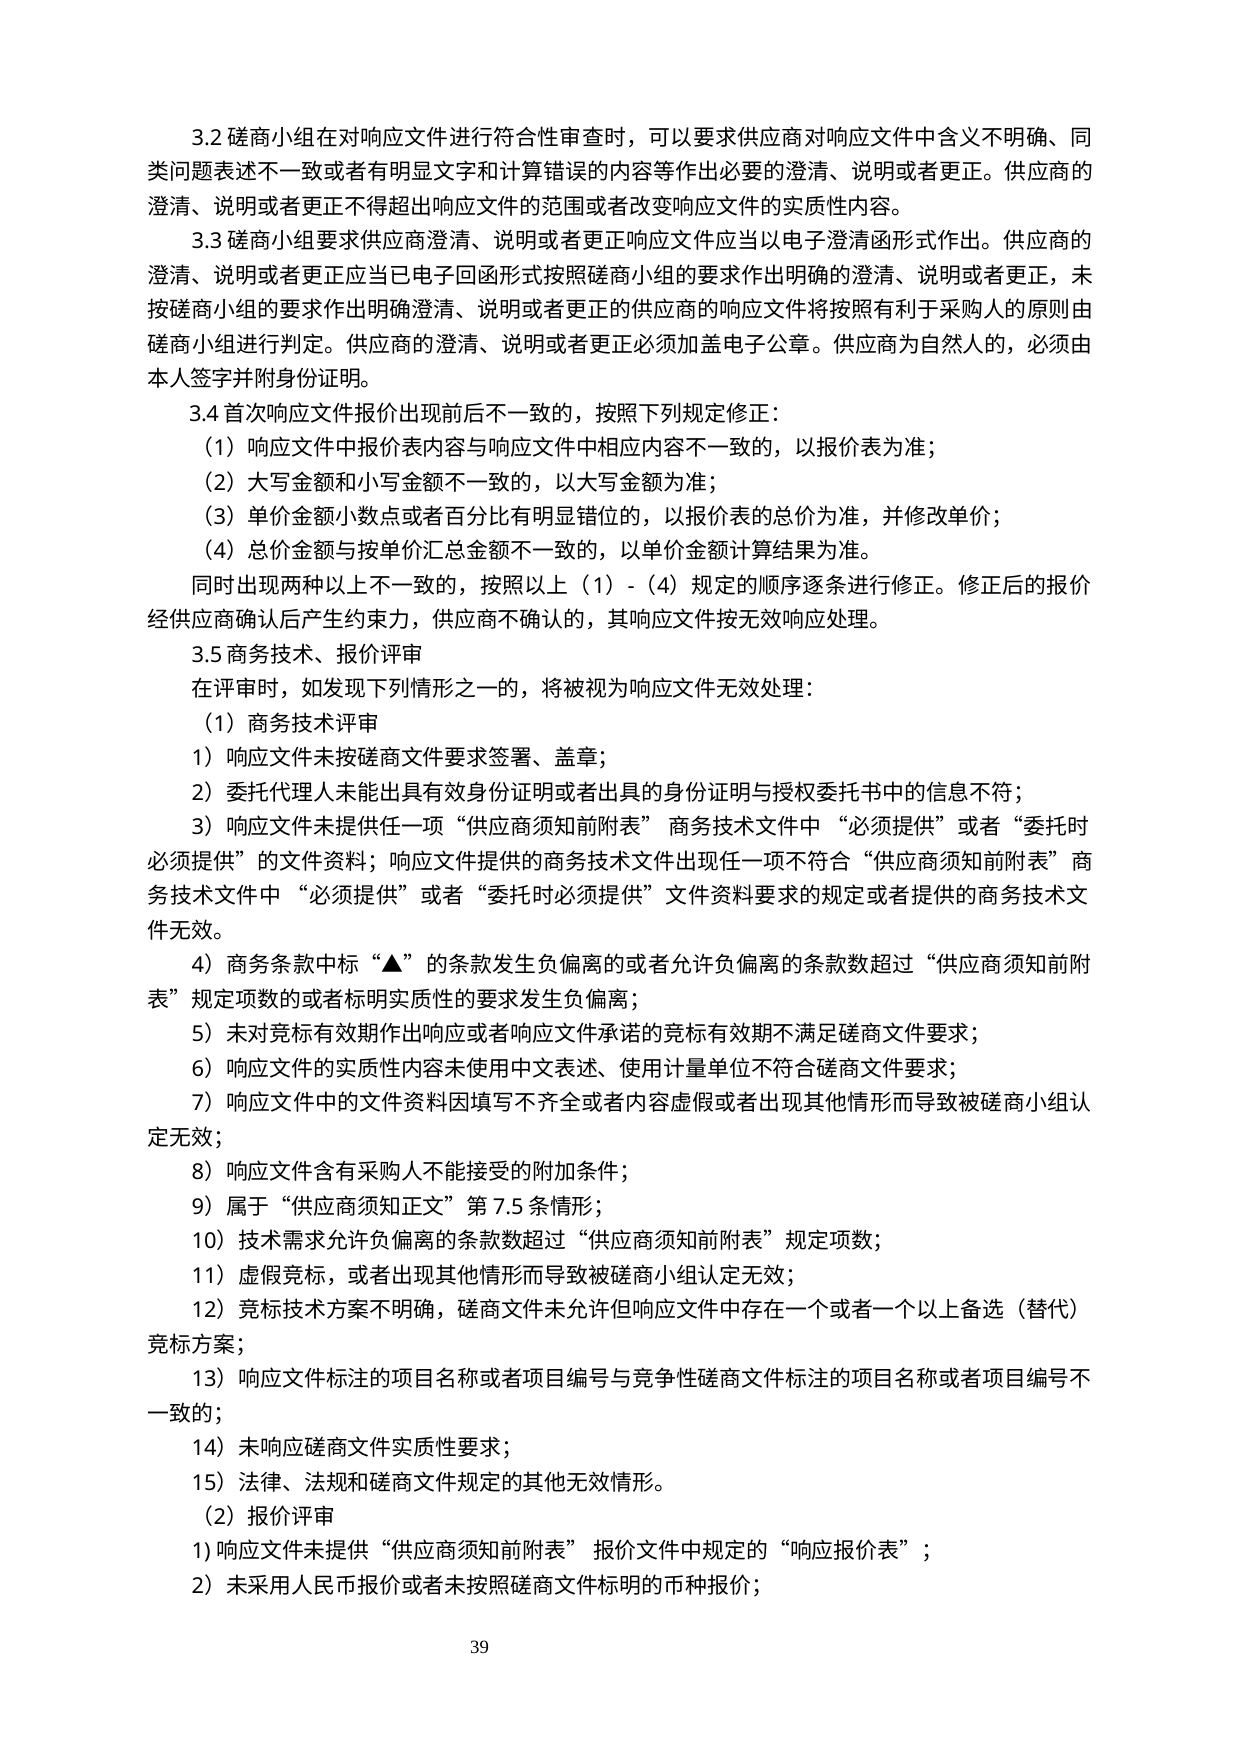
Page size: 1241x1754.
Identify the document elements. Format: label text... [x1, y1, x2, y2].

text 1) 响应文件未提供“供应商须知前附表” 报价文件中规定的“响应报价表”； [148, 1532, 1093, 1567]
text 同时出现两种以上不一致的，按照以上（1）-（4）规定的顺序逐条进行修正。修正后的报价经供应商确认后产生约束力，供应商不确认的，其响应文件按无效响应处理。 [148, 567, 1093, 636]
text 15）法律、法规和磋商文件规定的其他无效情形。 [148, 1463, 1093, 1498]
text 3.4首次响应文件报价出现前后不一致的，按照下列规定修正： [148, 394, 1093, 429]
text 在评审时，如发现下列情形之一的，将被视为响应文件无效处理： [148, 670, 1093, 704]
text （3）单价金额小数点或者百分比有明显错位的，以报价表的总价为准，并修改单价； [148, 498, 1093, 532]
text （4）总价金额与按单价汇总金额不一致的，以单价金额计算结果为准。 [148, 532, 1093, 567]
text 5）未对竞标有效期作出响应或者响应文件承诺的竞标有效期不满足磋商文件要求； [148, 1015, 1093, 1049]
text （2）报价评审 [148, 1498, 1093, 1532]
text 6）响应文件的实质性内容未使用中文表述、使用计量单位不符合磋商文件要求； [148, 1049, 1093, 1084]
text 9）属于“供应商须知正文”第7.5条情形； [148, 1187, 1093, 1222]
text （2）大写金额和小写金额不一致的，以大写金额为准； [148, 463, 1093, 498]
text （1）响应文件中报价表内容与响应文件中相应内容不一致的，以报价表为准； [148, 429, 1093, 463]
text 3.3磋商小组要求供应商澄清、说明或者更正响应文件应当以电子澄清函形式作出。供应商的澄清、说明或者更正应当已电子回函形式按照磋商小组的要求作出明确的澄清、说明或者更正，未按磋商小组的要求作出明确澄清、说明或者更正的供应商的响应文件将按照有利于采购人的原则由磋商小组进行判定。供应商的澄清、说明或者更正必须加盖电子公章。供应商为自然人的，必须由本人签字并附身份证明。 [148, 222, 1093, 394]
text 3）响应文件未提供任一项“供应商须知前附表” 商务技术文件中 “必须提供”或者“委托时必须提供”的文件资料；响应文件提供的商务技术文件出现任一项不符合“供应商须知前附表”商务技术文件中 “必须提供”或者“委托时必须提供”文件资料要求的规定或者提供的商务技术文件无效。 [148, 808, 1093, 946]
text 11）虚假竞标，或者出现其他情形而导致被磋商小组认定无效； [148, 1256, 1093, 1291]
text 8）响应文件含有采购人不能接受的附加条件； [148, 1153, 1093, 1187]
text 13）响应文件标注的项目名称或者项目编号与竞争性磋商文件标注的项目名称或者项目编号不一致的； [148, 1360, 1093, 1429]
text 3.2磋商小组在对响应文件进行符合性审查时，可以要求供应商对响应文件中含义不明确、同类问题表述不一致或者有明显文字和计算错误的内容等作出必要的澄清、说明或者更正。供应商的澄清、说明或者更正不得超出响应文件的范围或者改变响应文件的实质性内容。 [148, 118, 1093, 222]
text 2）委托代理人未能出具有效身份证明或者出具的身份证明与授权委托书中的信息不符； [148, 773, 1093, 808]
text 1）响应文件未按磋商文件要求签署、盖章； [148, 739, 1093, 773]
text 14）未响应磋商文件实质性要求； [148, 1429, 1093, 1463]
text （1）商务技术评审 [148, 704, 1093, 739]
text 3.5商务技术、报价评审 [148, 636, 1093, 670]
text 7）响应文件中的文件资料因填写不齐全或者内容虚假或者出现其他情形而导致被磋商小组认定无效； [148, 1084, 1093, 1153]
text 12）竞标技术方案不明确，磋商文件未允许但响应文件中存在一个或者一个以上备选（替代）竞标方案； [148, 1291, 1093, 1360]
text 2）未采用人民币报价或者未按照磋商文件标明的币种报价； [148, 1567, 1093, 1601]
text 4）商务条款中标“▲”的条款发生负偏离的或者允许负偏离的条款数超过“供应商须知前附表”规定项数的或者标明实质性的要求发生负偏离； [148, 946, 1093, 1015]
text 10）技术需求允许负偏离的条款数超过“供应商须知前附表”规定项数； [148, 1222, 1093, 1256]
